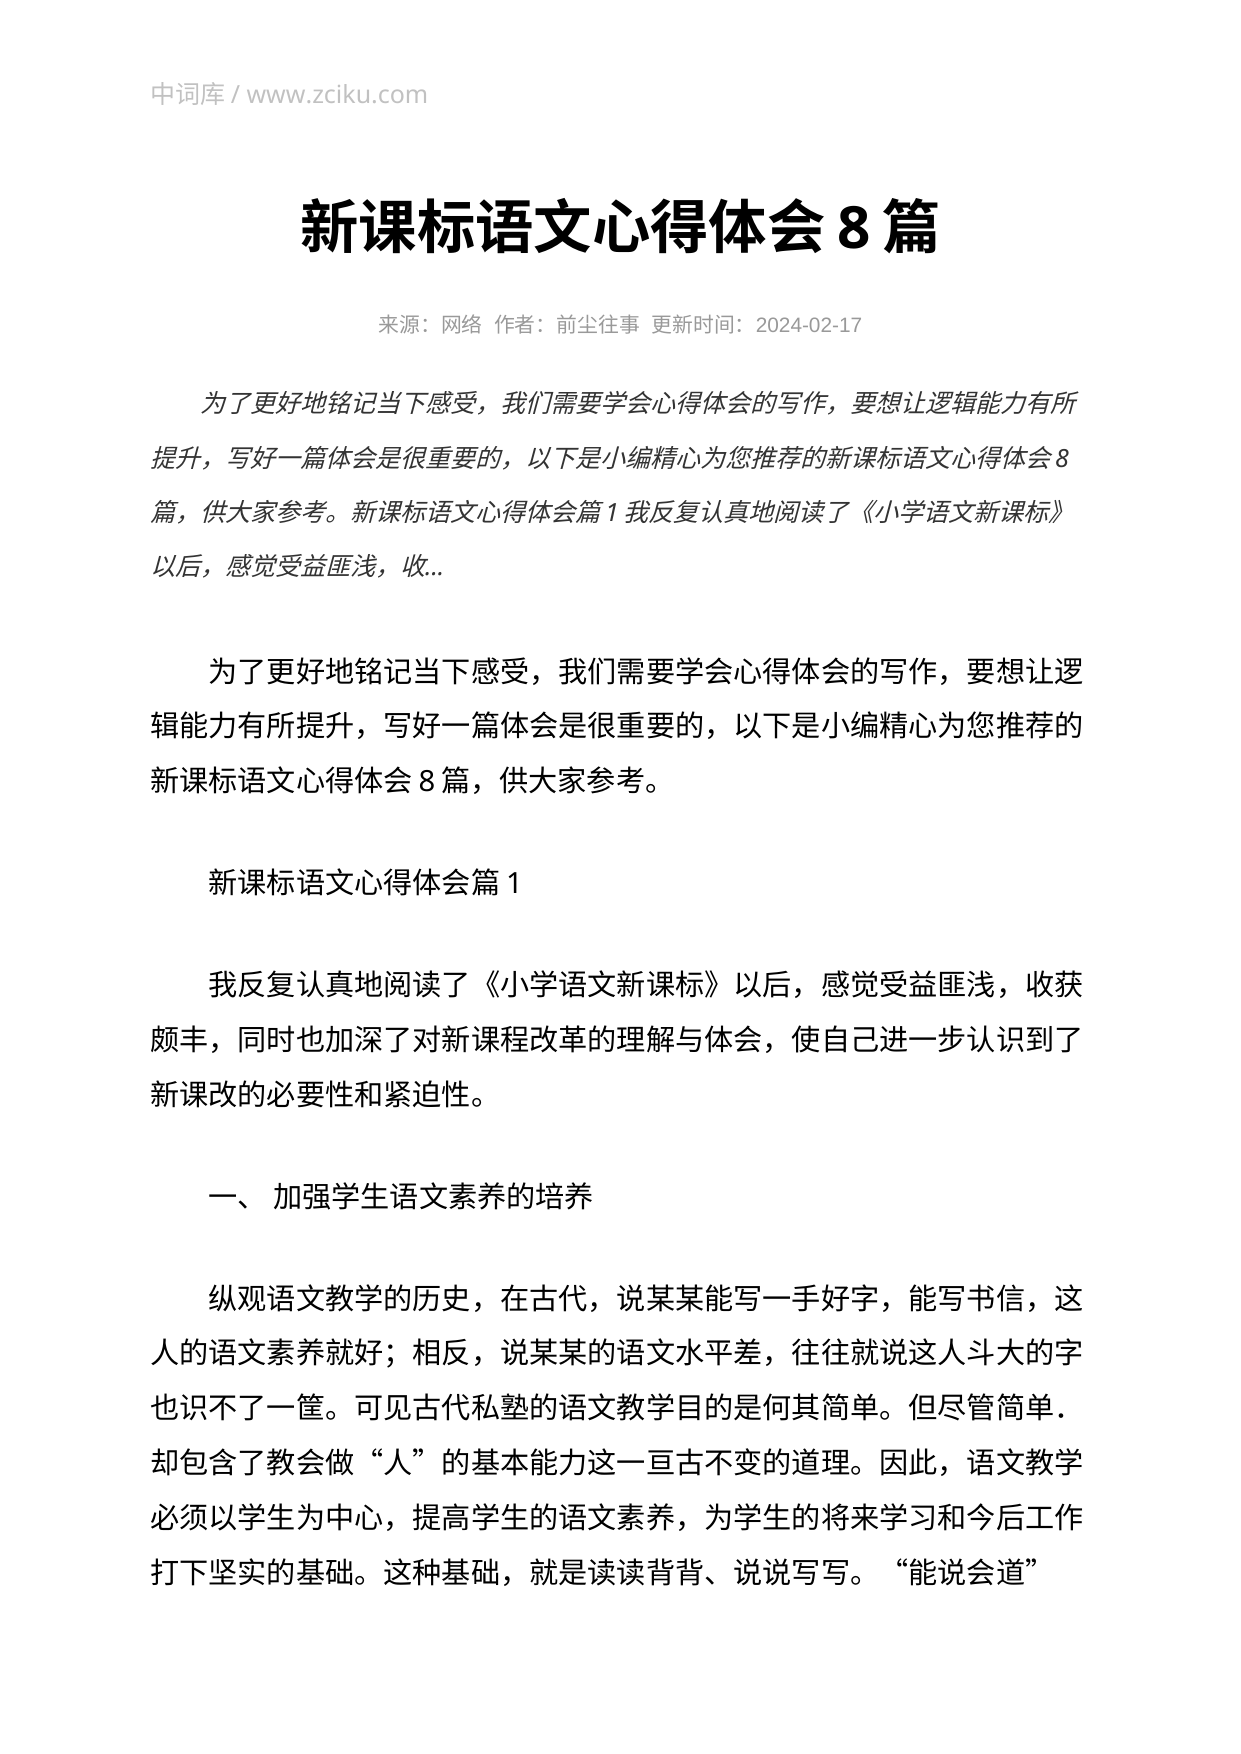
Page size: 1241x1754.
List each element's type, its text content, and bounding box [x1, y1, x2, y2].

text 来源：网络 作者：前尘往事 更新时间：2024-02-17 [150, 313, 1090, 337]
text 为了更好地铭记当下感受，我们需要学会心得体会的写作，要想让逻辑能力有所提升，写好一篇体会是很重要的，以下是小编精心为您推荐的新课标语文心得体会8篇，供大家参考。新课标语文心得体会篇1我反复认真地阅读了《小学语文新课标》以后，感觉受益匪浅，收... [150, 384, 1090, 583]
text 为了更好地铭记当下感受，我们需要学会心得体会的写作，要想让逻辑能力有所提升，写好一篇体会是很重要的，以下是小编精心为您推荐的新课标语文心得体会8篇，供大家参考。 [150, 648, 1090, 800]
text 新课标语文心得体会篇1 [150, 860, 1090, 902]
text 一、 加强学生语文素养的培养 [150, 1173, 1090, 1216]
text 我反复认真地阅读了《小学语文新课标》以后，感觉受益匪浅，收获颇丰，同时也加深了对新课程改革的理解与体会，使自己进一步认识到了新课改的必要性和紧迫性。 [150, 962, 1090, 1114]
subtitle 新课标语文心得体会8篇 [150, 181, 1090, 266]
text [150, 1275, 1090, 1592]
